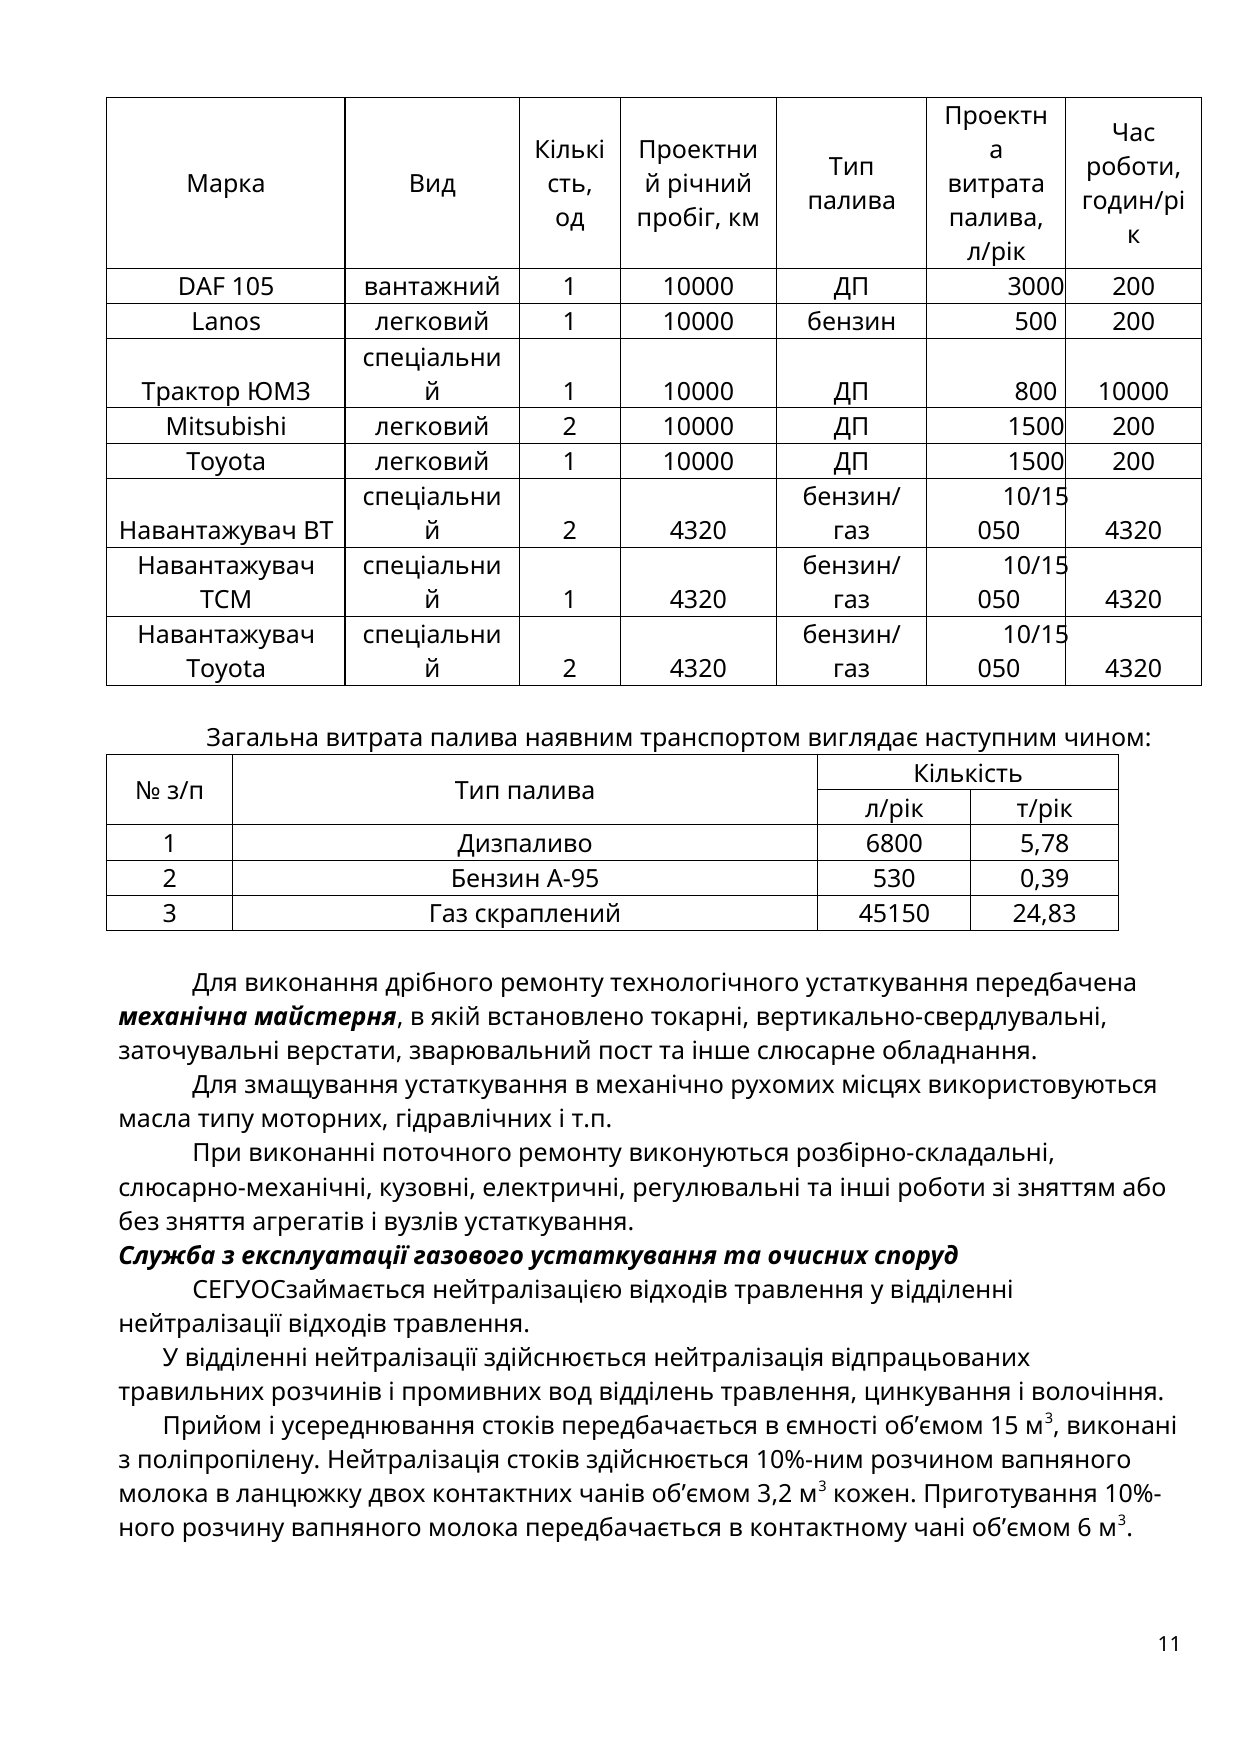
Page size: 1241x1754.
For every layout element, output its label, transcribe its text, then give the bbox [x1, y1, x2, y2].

table_cell Навантажувач ВТ [107, 479, 344, 547]
table_cell 10000 [621, 408, 776, 442]
table_header Кількість [818, 755, 1118, 789]
table_cell 800 [927, 339, 1065, 407]
table_cell 0,39 [971, 861, 1118, 894]
table_cell 4320 [621, 617, 776, 685]
table_cell 2 [520, 479, 620, 547]
table_header Кількість, од [520, 98, 620, 268]
table_cell 10000 [621, 304, 776, 338]
table_cell спеціальний [346, 548, 519, 616]
table_cell 10/15050 [927, 479, 1065, 547]
table_cell 10000 [1066, 339, 1201, 407]
table_header Час роботи, годин/рік [1066, 98, 1201, 268]
table_cell 1 [520, 304, 620, 338]
table_cell Трактор ЮМЗ [107, 339, 344, 407]
text При виконанні поточного ремонту виконуються розбірно-складальні, слюсарно-механічні, кузовні, електричні, регулювальні та інші роботи зі зняттям або без зняття агрегатів і вузлів устаткування. [118, 1135, 1181, 1237]
text Служба з експлуатації газового устаткування та очисних споруд [118, 1237, 1181, 1271]
text Для виконання дрібного ремонту технологічного устаткування передбачена механічна майстерня, в якій встановлено токарні, вертикально-свердлувальні, заточувальні верстати, зварювальний пост та інше слюсарне обладнання. [118, 965, 1181, 1067]
table_cell 2 [107, 861, 232, 894]
table_header Проектний річний пробіг, км [621, 98, 776, 268]
table_cell Mitsubishi [107, 408, 344, 442]
table_cell вантажний [346, 269, 519, 303]
table_cell легковий [346, 444, 519, 477]
table_header Тип палива [777, 98, 926, 268]
table_cell 1 [520, 269, 620, 303]
table_header № з/п [107, 755, 232, 824]
table_cell 1 [107, 825, 232, 859]
table_cell 4320 [621, 548, 776, 616]
table_cell Toyota [107, 444, 344, 477]
table_cell 4320 [1066, 548, 1201, 616]
table_cell 10000 [621, 269, 776, 303]
table_cell ДП [777, 408, 926, 442]
text Загальна витрата палива наявним транспортом виглядає наступним чином: [118, 720, 1181, 754]
table_cell 5,78 [971, 825, 1118, 859]
table_cell спеціальний [346, 479, 519, 547]
table_cell Бензин А-95 [233, 861, 817, 894]
table_cell 1500 [927, 408, 1065, 442]
table_cell л/рік [818, 790, 970, 824]
table_cell 4320 [1066, 617, 1201, 685]
table_cell легковий [346, 304, 519, 338]
table_cell 10000 [621, 339, 776, 407]
table_cell ДП [777, 339, 926, 407]
text СЕГУОСзаймається нейтралізацією відходів травлення у відділенні нейтралізації відходів травлення. [118, 1271, 1181, 1339]
text У відділенні нейтралізації здійснюється нейтралізація відпрацьованих травильних розчинів і промивних вод відділень травлення, цинкування і волочіння. [118, 1339, 1181, 1408]
table_cell Газ скраплений [233, 896, 817, 930]
table_cell спеціальний [346, 339, 519, 407]
table_cell Дизпаливо [233, 825, 817, 859]
table_cell Навантажувач Toyota [107, 617, 344, 685]
table_cell т/рік [971, 790, 1118, 824]
table_header Вид [346, 98, 519, 268]
table_cell 200 [1066, 304, 1201, 338]
table_cell ДП [777, 444, 926, 477]
table_cell 10000 [621, 444, 776, 477]
table_cell 530 [818, 861, 970, 894]
table_cell бензин/газ [777, 548, 926, 616]
table_cell 45150 [818, 896, 970, 930]
table_cell Навантажувач ТСМ [107, 548, 344, 616]
table_cell 1 [520, 339, 620, 407]
table_cell 1 [520, 444, 620, 477]
table_header Проектна витрата палива, л/рік [927, 98, 1065, 268]
table_cell 200 [1066, 408, 1201, 442]
table_cell 10/15050 [927, 548, 1065, 616]
table_cell Lanos [107, 304, 344, 338]
table_cell легковий [346, 408, 519, 442]
table_header Марка [107, 98, 344, 268]
table_cell спеціальний [346, 617, 519, 685]
table_cell 1 [520, 548, 620, 616]
table_cell 1500 [927, 444, 1065, 477]
table_cell 4320 [1066, 479, 1201, 547]
table_header Тип палива [233, 755, 817, 824]
table_cell бензин/газ [777, 479, 926, 547]
table_cell 2 [520, 617, 620, 685]
table_cell 10/15050 [927, 617, 1065, 685]
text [118, 1408, 1181, 1544]
table_cell 3 [107, 896, 232, 930]
table_cell 200 [1066, 269, 1201, 303]
table_cell DAF 105 [107, 269, 344, 303]
table_cell 2 [520, 408, 620, 442]
table_cell 500 [927, 304, 1065, 338]
table_cell бензин/газ [777, 617, 926, 685]
table_cell 24,83 [971, 896, 1118, 930]
text Для змащування устаткування в механічно рухомих місцях використовуються масла типу моторних, гідравлічних і т.п. [118, 1067, 1181, 1135]
table_cell 3000 [927, 269, 1065, 303]
table_cell 4320 [621, 479, 776, 547]
table_cell 6800 [818, 825, 970, 859]
table_cell ДП [777, 269, 926, 303]
table_cell 200 [1066, 444, 1201, 477]
table_cell бензин [777, 304, 926, 338]
